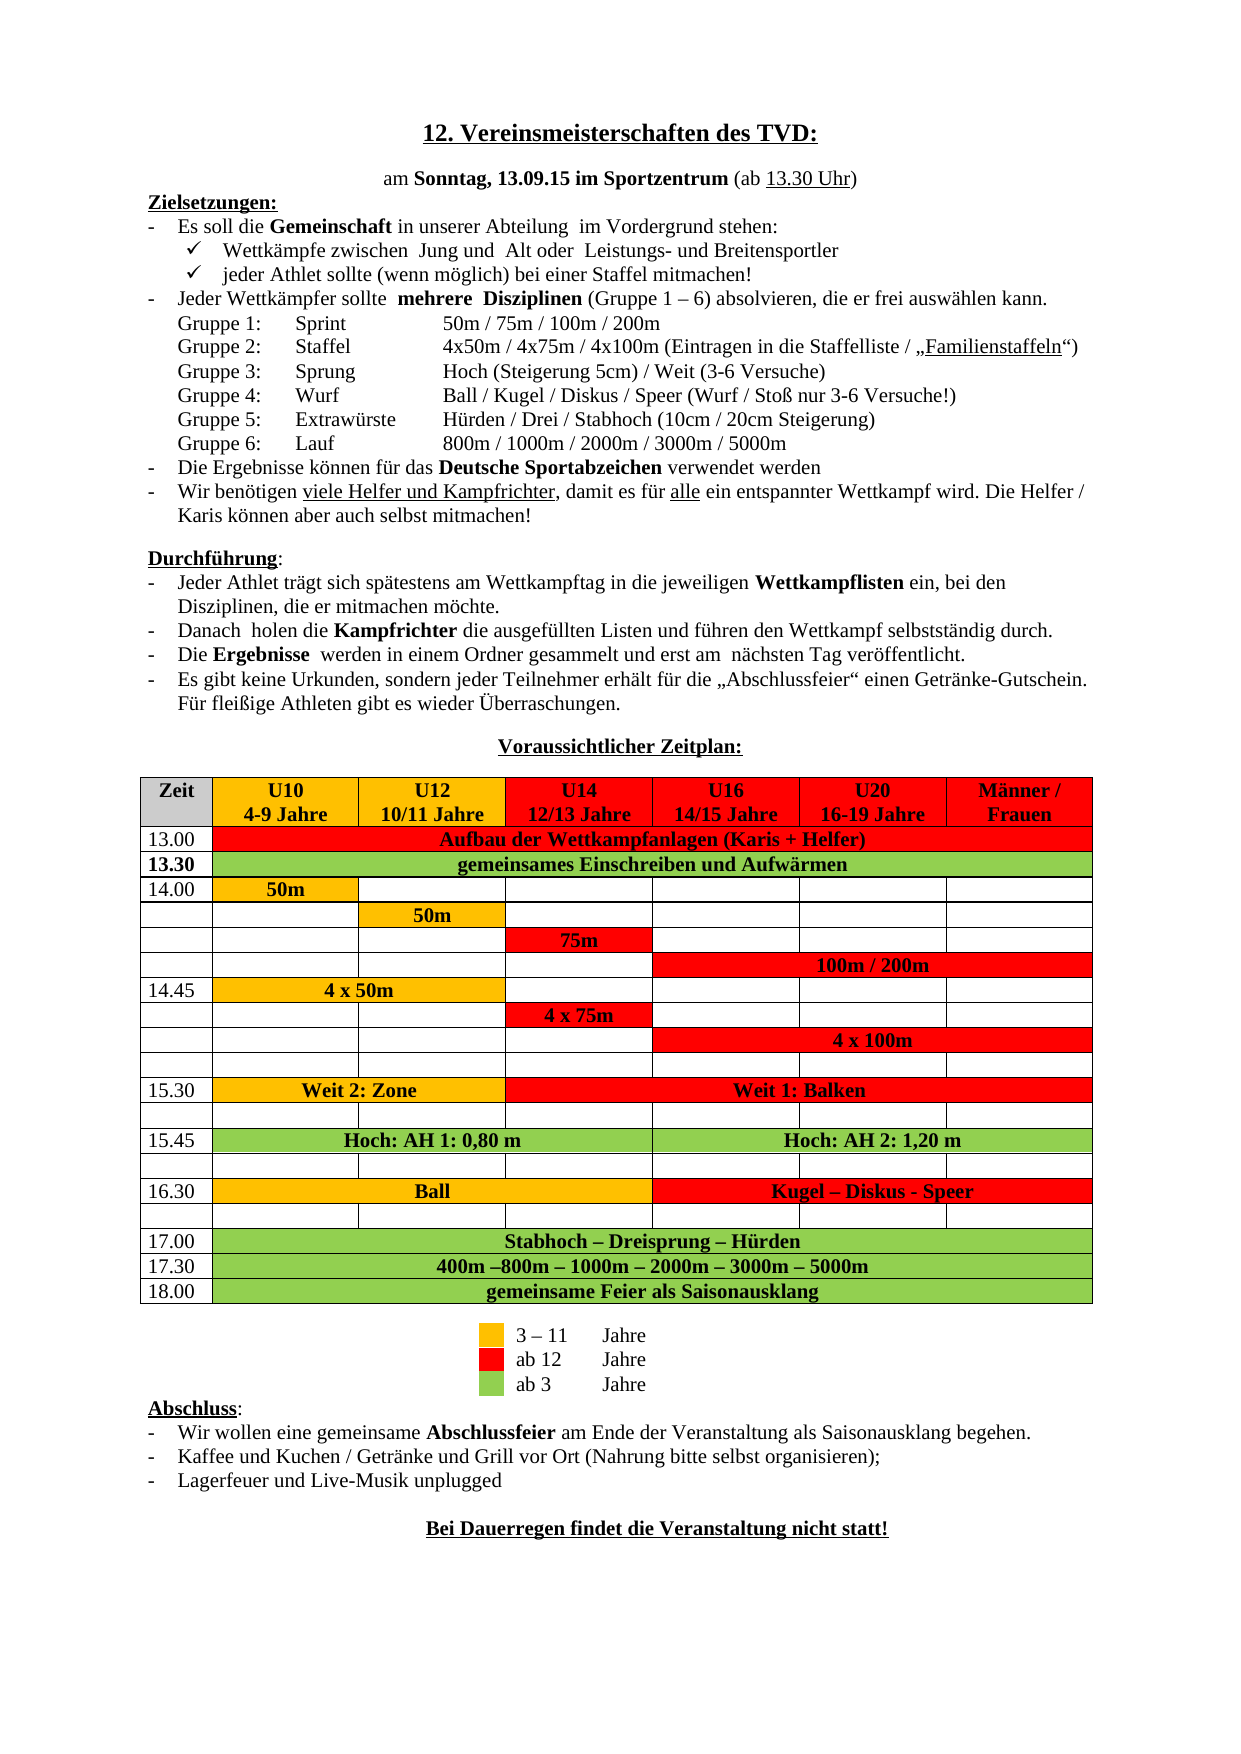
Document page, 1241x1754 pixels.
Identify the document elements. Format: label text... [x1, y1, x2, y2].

table_cell 16.30 [141, 1179, 212, 1203]
table_cell 14.45 [141, 978, 212, 1002]
table_cell 400m –800m – 1000m – 2000m – 3000m – 5000m [213, 1254, 1092, 1278]
table_cell [359, 878, 505, 901]
table_cell [653, 1204, 799, 1228]
table_cell [506, 1154, 652, 1178]
table_cell Hoch: AH 2: 1,20 m [653, 1129, 1092, 1152]
text Abschluss: [148, 1396, 1092, 1419]
table_header 3 – 11 [505, 1323, 591, 1347]
table_cell [141, 1204, 212, 1228]
table_cell [359, 953, 505, 977]
list Danach holen die Kampfrichter die ausgefüllten Listen und führen den Wettkampf selbstständig durch. [148, 618, 1092, 642]
table_cell [359, 1204, 505, 1228]
table_cell Hoch: AH 1: 0,80 m [213, 1129, 652, 1152]
table_cell [653, 878, 799, 901]
table_cell [213, 928, 358, 952]
table_cell [213, 1003, 358, 1027]
table_cell gemeinsames Einschreiben und Aufwärmen [213, 852, 1092, 876]
table_cell Aufbau der Wettkampfanlagen (Karis + Helfer) [213, 827, 1092, 851]
table_cell [653, 978, 799, 1002]
list Es soll die Gemeinschaft in unserer Abteilung im Vordergrund stehen: [148, 214, 1092, 238]
table_cell [947, 978, 1092, 1002]
table_cell Weit 1: Balken [506, 1078, 1092, 1102]
table_cell [653, 1003, 799, 1027]
table_cell [359, 1103, 505, 1127]
table_cell [359, 928, 505, 952]
list Jeder Wettkämpfer sollte mehrere Disziplinen (Gruppe 1 – 6) absolvieren, die er frei auswählen kann. Gruppe 1: Sprint 50m / 75m / 100m / 200m [148, 286, 1092, 334]
text Zielsetzungen: [148, 190, 1092, 214]
table_cell 4 x 100m [653, 1028, 1092, 1052]
table_cell [359, 1154, 505, 1178]
table_cell 13.00 [141, 827, 212, 851]
table_cell 17.00 [141, 1229, 212, 1253]
table_cell [141, 1103, 212, 1127]
table_cell [653, 903, 799, 927]
text Gruppe 2: Staffel 4x50m / 4x75m / 4x100m (Eintragen in die Staffelliste / „Familienstaffeln“) [177, 334, 1092, 358]
table_cell [947, 903, 1092, 927]
table_cell [800, 1053, 946, 1077]
table_cell [141, 953, 212, 977]
table_cell [800, 1103, 946, 1127]
table_cell [479, 1371, 504, 1396]
table_cell ab 3 [505, 1371, 591, 1396]
table_cell [800, 1154, 946, 1178]
table_header U16 14/15 Jahre [653, 778, 799, 826]
table_cell [800, 1003, 946, 1027]
table_cell [653, 928, 799, 952]
table_cell 50m [213, 878, 358, 901]
table_cell Ball [213, 1179, 652, 1203]
table_cell 100m / 200m [653, 953, 1092, 977]
table_cell gemeinsame Feier als Saisonausklang [213, 1279, 1092, 1303]
table_header Jahre [591, 1323, 665, 1347]
table_cell [141, 1028, 212, 1052]
table_cell 15.45 [141, 1129, 212, 1152]
table_header U12 10/11 Jahre [359, 778, 505, 826]
list Wettkämpfe zwischen Jung und Alt oder Leistungs- und Breitensportler [185, 238, 1092, 262]
table_cell [800, 1204, 946, 1228]
table_cell Weit 2: Zone [213, 1078, 505, 1102]
table_cell [947, 1154, 1092, 1178]
table_cell [141, 928, 212, 952]
text am Sonntag, 13.09.15 im Sportzentrum (ab 13.30 Uhr) [148, 166, 1092, 190]
table_cell [947, 1204, 1092, 1228]
table_header [479, 1323, 504, 1347]
table_cell Stabhoch – Dreisprung – Hürden [213, 1229, 1092, 1253]
list Lagerfeuer und Live-Musik unplugged [148, 1468, 1092, 1492]
table_cell Jahre [591, 1371, 665, 1396]
table_cell 13.30 [141, 852, 212, 876]
table_cell [213, 1103, 358, 1127]
table_cell [141, 903, 212, 927]
table_cell Jahre [591, 1348, 665, 1371]
table_cell [947, 1003, 1092, 1027]
list Wir wollen eine gemeinsame Abschlussfeier am Ende der Veranstaltung als Saisonausklang begehen. [148, 1419, 1092, 1444]
table_cell 75m [506, 928, 652, 952]
table_cell [213, 903, 358, 927]
list Jeder Athlet trägt sich spätestens am Wettkampftag in die jeweiligen Wettkampflisten ein, bei den Disziplinen, die er mitmachen möchte. [148, 570, 1092, 618]
list Die Ergebnisse werden in einem Ordner gesammelt und erst am nächsten Tag veröffentlicht. [148, 642, 1092, 666]
table_header Zeit [141, 778, 212, 826]
text Gruppe 6: Lauf 800m / 1000m / 2000m / 3000m / 5000m [177, 431, 1092, 455]
table_cell [213, 1204, 358, 1228]
table_cell [800, 928, 946, 952]
table_cell [359, 1003, 505, 1027]
table_cell [213, 953, 358, 977]
table_cell [800, 878, 946, 901]
list jeder Athlet sollte (wenn möglich) bei einer Staffel mitmachen! [185, 262, 1092, 286]
table_cell [359, 1053, 505, 1077]
table_cell [506, 1204, 652, 1228]
list Kaffee und Kuchen / Getränke und Grill vor Ort (Nahrung bitte selbst organisieren); [148, 1444, 1092, 1468]
text Durchführung: [148, 546, 1092, 570]
table_cell [506, 953, 652, 977]
table_cell [213, 1154, 358, 1178]
table_cell [506, 1028, 652, 1052]
table_header Männer / Frauen [947, 778, 1092, 826]
table_cell [479, 1348, 504, 1371]
table_header U14 12/13 Jahre [506, 778, 652, 826]
table_cell 15.30 [141, 1078, 212, 1102]
table_cell 4 x 75m [506, 1003, 652, 1027]
list Wir benötigen viele Helfer und Kampfrichter, damit es für alle ein entspannter Wettkampf wird. Die Helfer / Karis können aber auch selbst mitmachen! [148, 479, 1092, 527]
table_cell [800, 978, 946, 1002]
table_cell [947, 878, 1092, 901]
table_cell [506, 903, 652, 927]
table_cell [506, 1103, 652, 1127]
table_cell [653, 1053, 799, 1077]
table_cell [947, 1103, 1092, 1127]
table_cell 4 x 50m [213, 978, 505, 1002]
table_cell [506, 878, 652, 901]
table_cell [800, 903, 946, 927]
table_cell [653, 1103, 799, 1127]
table_cell 50m [359, 903, 505, 927]
table_cell [506, 978, 652, 1002]
table_cell 14.00 [141, 878, 212, 901]
list Die Ergebnisse können für das Deutsche Sportabzeichen verwendet werden [148, 455, 1092, 479]
table_cell [213, 1053, 358, 1077]
table_cell [947, 1053, 1092, 1077]
table_cell [359, 1028, 505, 1052]
table_cell [947, 928, 1092, 952]
table_cell [506, 1053, 652, 1077]
table_header U20 16-19 Jahre [800, 778, 946, 826]
table_cell [141, 1003, 212, 1027]
table_cell [653, 1154, 799, 1178]
text Voraussichtlicher Zeitplan: [148, 734, 1092, 758]
table_cell Kugel – Diskus - Speer [653, 1179, 1092, 1203]
text Gruppe 4: Wurf Ball / Kugel / Diskus / Speer (Wurf / Stoß nur 3-6 Versuche!) [177, 383, 1092, 407]
text Gruppe 5: Extrawürste Hürden / Drei / Stabhoch (10cm / 20cm Steigerung) [177, 407, 1092, 431]
list Es gibt keine Urkunden, sondern jeder Teilnehmer erhält für die „Abschlussfeier“ einen Getränke-Gutschein. Für fleißige Athleten gibt es wieder Überraschungen. [148, 666, 1092, 714]
table_cell [141, 1053, 212, 1077]
table_cell 17.30 [141, 1254, 212, 1278]
table_cell 18.00 [141, 1279, 212, 1303]
table_cell ab 12 [505, 1348, 591, 1371]
table_cell [213, 1028, 358, 1052]
text Bei Dauerregen findet die Veranstaltung nicht statt! [148, 1516, 1092, 1540]
text 12. Vereinsmeisterschaften des TVD: [148, 118, 1092, 147]
table_header U10 4-9 Jahre [213, 778, 358, 826]
text Gruppe 3: Sprung Hoch (Steigerung 5cm) / Weit (3-6 Versuche) [177, 358, 1092, 383]
table_cell [141, 1154, 212, 1178]
